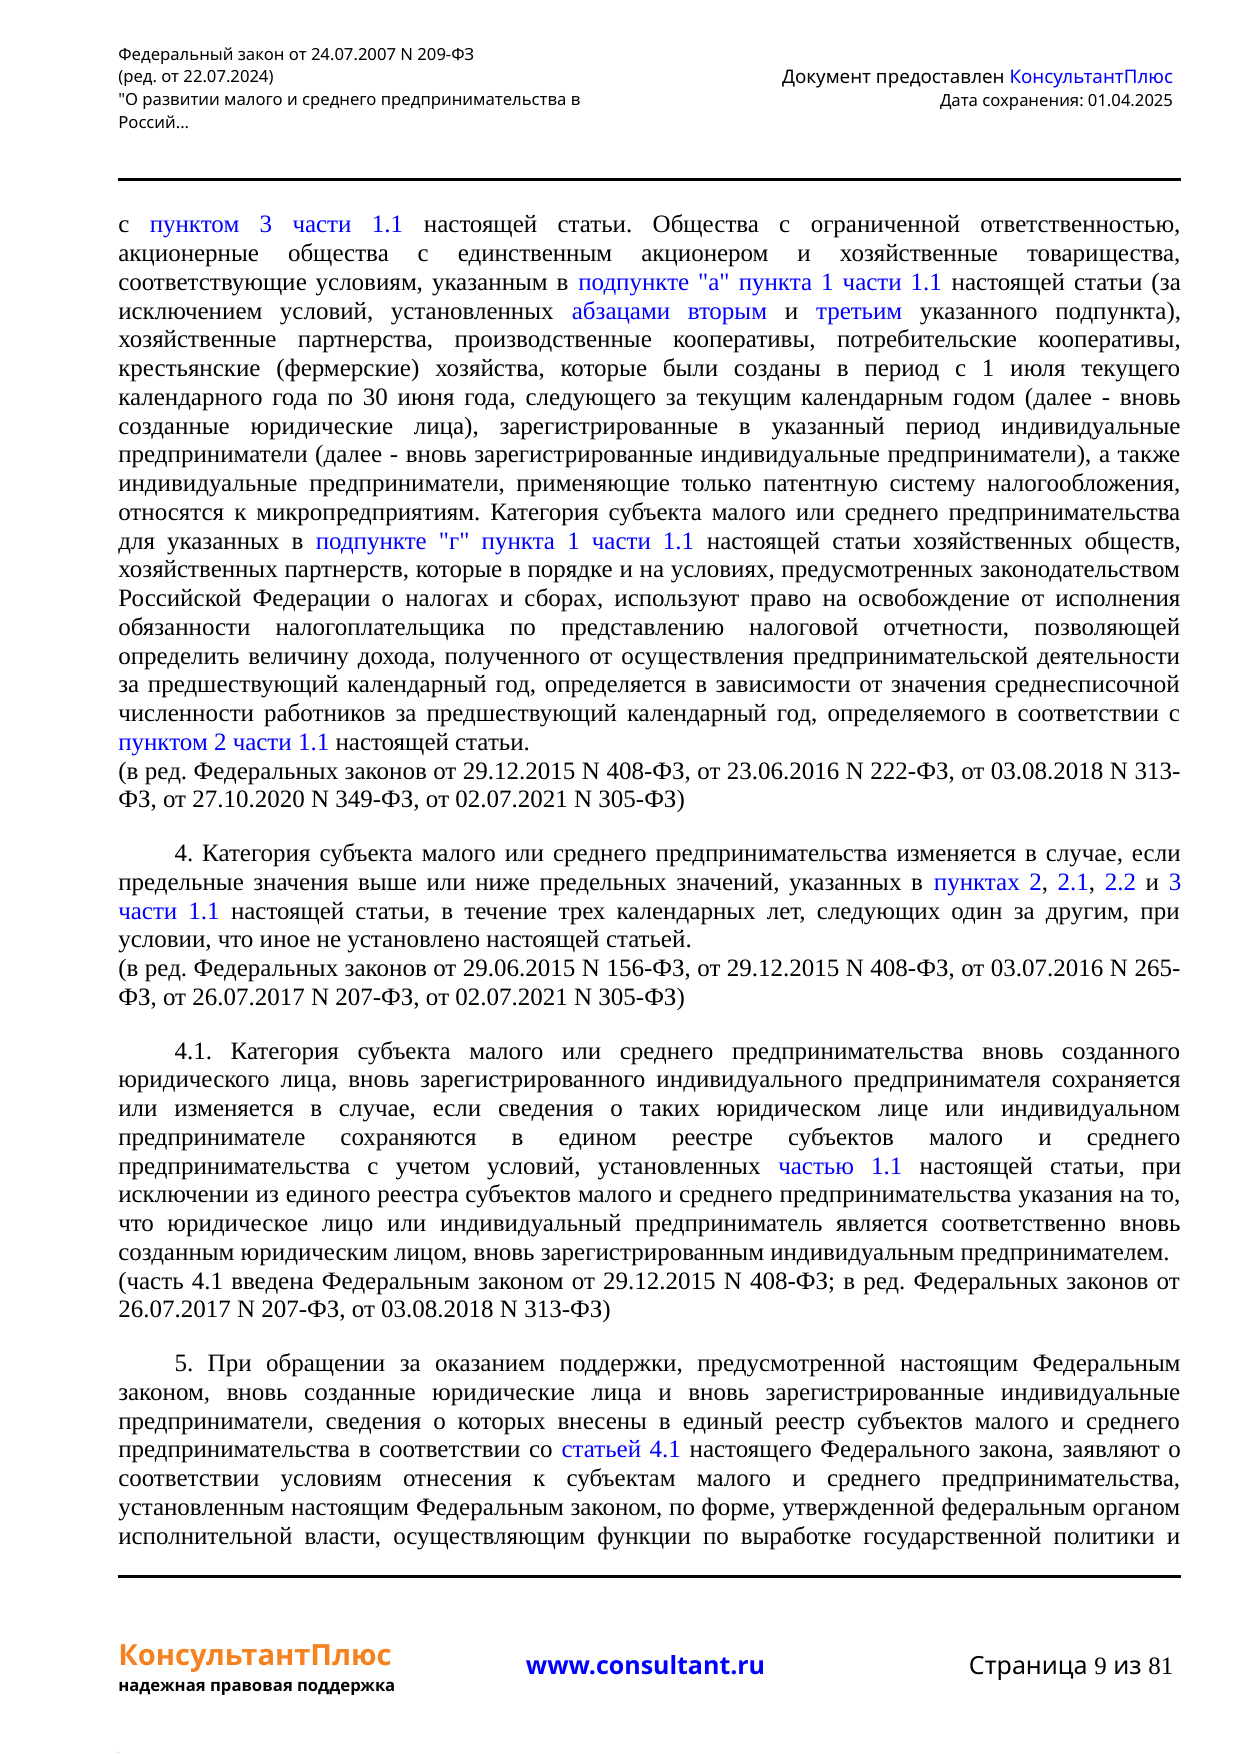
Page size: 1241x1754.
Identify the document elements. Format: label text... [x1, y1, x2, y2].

text (часть 4.1 введена Федеральным законом от 29.12.2015 N 408-ФЗ; в ред. Федеральных законов от 26.07.2017 N 207-ФЗ, от 03.08.2018 N 313-ФЗ) [118, 1266, 1181, 1323]
text (в ред. Федеральных законов от 29.06.2015 N 156-ФЗ, от 29.12.2015 N 408-ФЗ, от 03.07.2016 N 265-ФЗ, от 26.07.2017 N 207-ФЗ, от 02.07.2021 N 305-ФЗ) [118, 953, 1181, 1011]
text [118, 1348, 1181, 1549]
text 4. Категория субъекта малого или среднего предпринимательства изменяется в случае, если предельные значения выше или ниже предельных значений, указанных в пунктах 2, 2.1, 2.2 и 3 части 1.1 настоящей статьи, в течение трех календарных лет, следующих один за другим, при условии, что иное не установлено настоящей статьей. [118, 838, 1181, 953]
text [118, 209, 1181, 756]
text 4.1. Категория субъекта малого или среднего предпринимательства вновь созданного юридического лица, вновь зарегистрированного индивидуального предпринимателя сохраняется или изменяется в случае, если сведения о таких юридическом лице или индивидуальном предпринимателе сохраняются в едином реестре субъектов малого и среднего предпринимательства с учетом условий, установленных частью 1.1 настоящей статьи, при исключении из единого реестра субъектов малого и среднего предпринимательства указания на то, что юридическое лицо или индивидуальный предприниматель является соответственно вновь созданным юридическим лицом, вновь зарегистрированным индивидуальным предпринимателем. [118, 1036, 1181, 1266]
text (в ред. Федеральных законов от 29.12.2015 N 408-ФЗ, от 23.06.2016 N 222-ФЗ, от 03.08.2018 N 313-ФЗ, от 27.10.2020 N 349-ФЗ, от 02.07.2021 N 305-ФЗ) [118, 756, 1181, 813]
